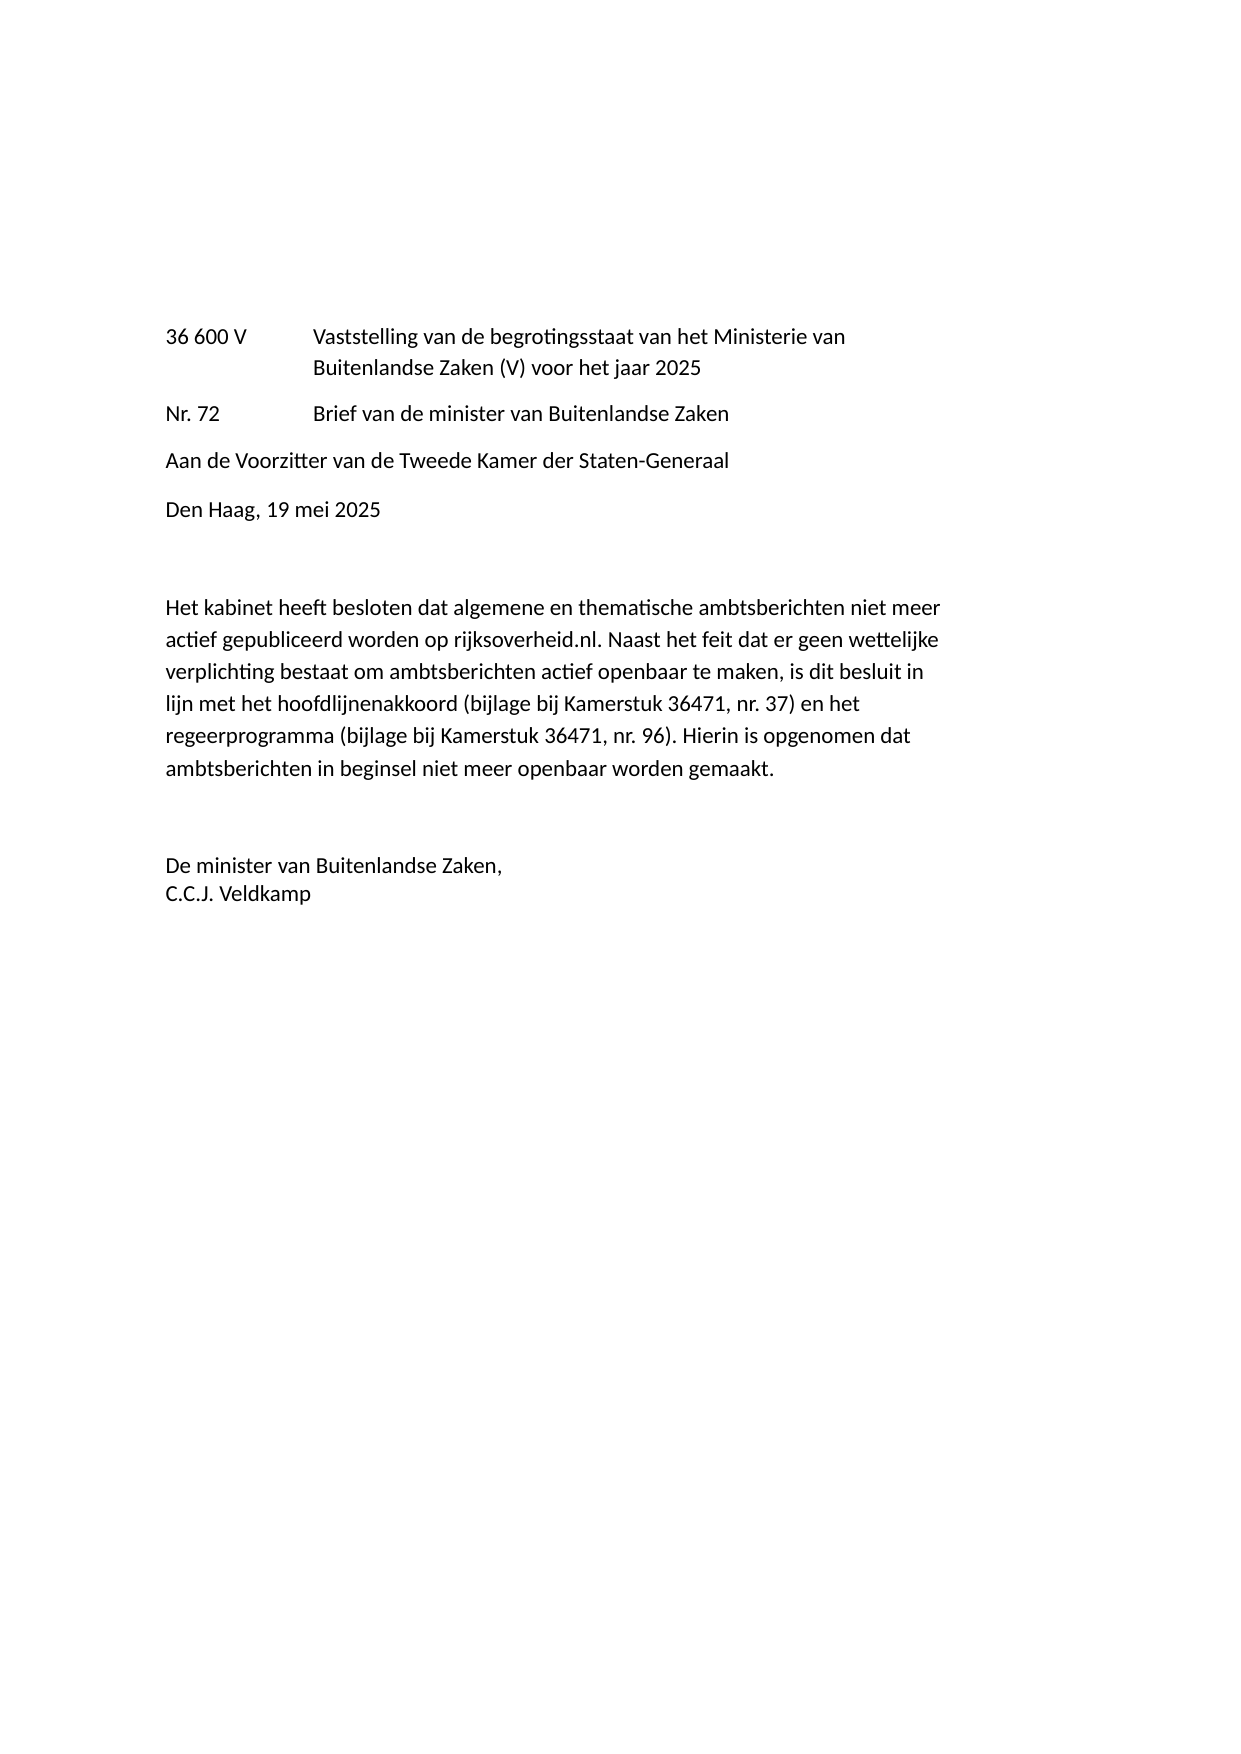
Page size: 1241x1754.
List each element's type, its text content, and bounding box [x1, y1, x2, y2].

text Den Haag, 19 mei 2025 [165, 495, 951, 523]
text De minister van Buitenlandse Zaken, C.C.J. Veldkamp [165, 852, 951, 908]
text Het kabinet heeft besloten dat algemene en thematische ambtsberichten niet meer actief gepubliceerd worden op rijksoverheid.nl. Naast het feit dat er geen wettelijke verplichting bestaat om ambtsberichten actief openbaar te maken, is dit besluit in lijn met het hoofdlijnenakkoord (bijlage bij Kamerstuk 36471, nr. 37) en het regeerprogramma (bijlage bij Kamerstuk 36471, nr. 96). Hierin is opgenomen dat ambtsberichten in beginsel niet meer openbaar worden gemaakt. [165, 593, 951, 782]
text 36 600 V Vaststelling van de begrotingsstaat van het Ministerie van Buitenlandse Zaken (V) voor het jaar 2025 [165, 322, 951, 381]
text Nr. 72 Brief van de minister van Buitenlandse Zaken [165, 399, 951, 427]
text Aan de Voorzitter van de Tweede Kamer der Staten-Generaal [165, 446, 951, 474]
